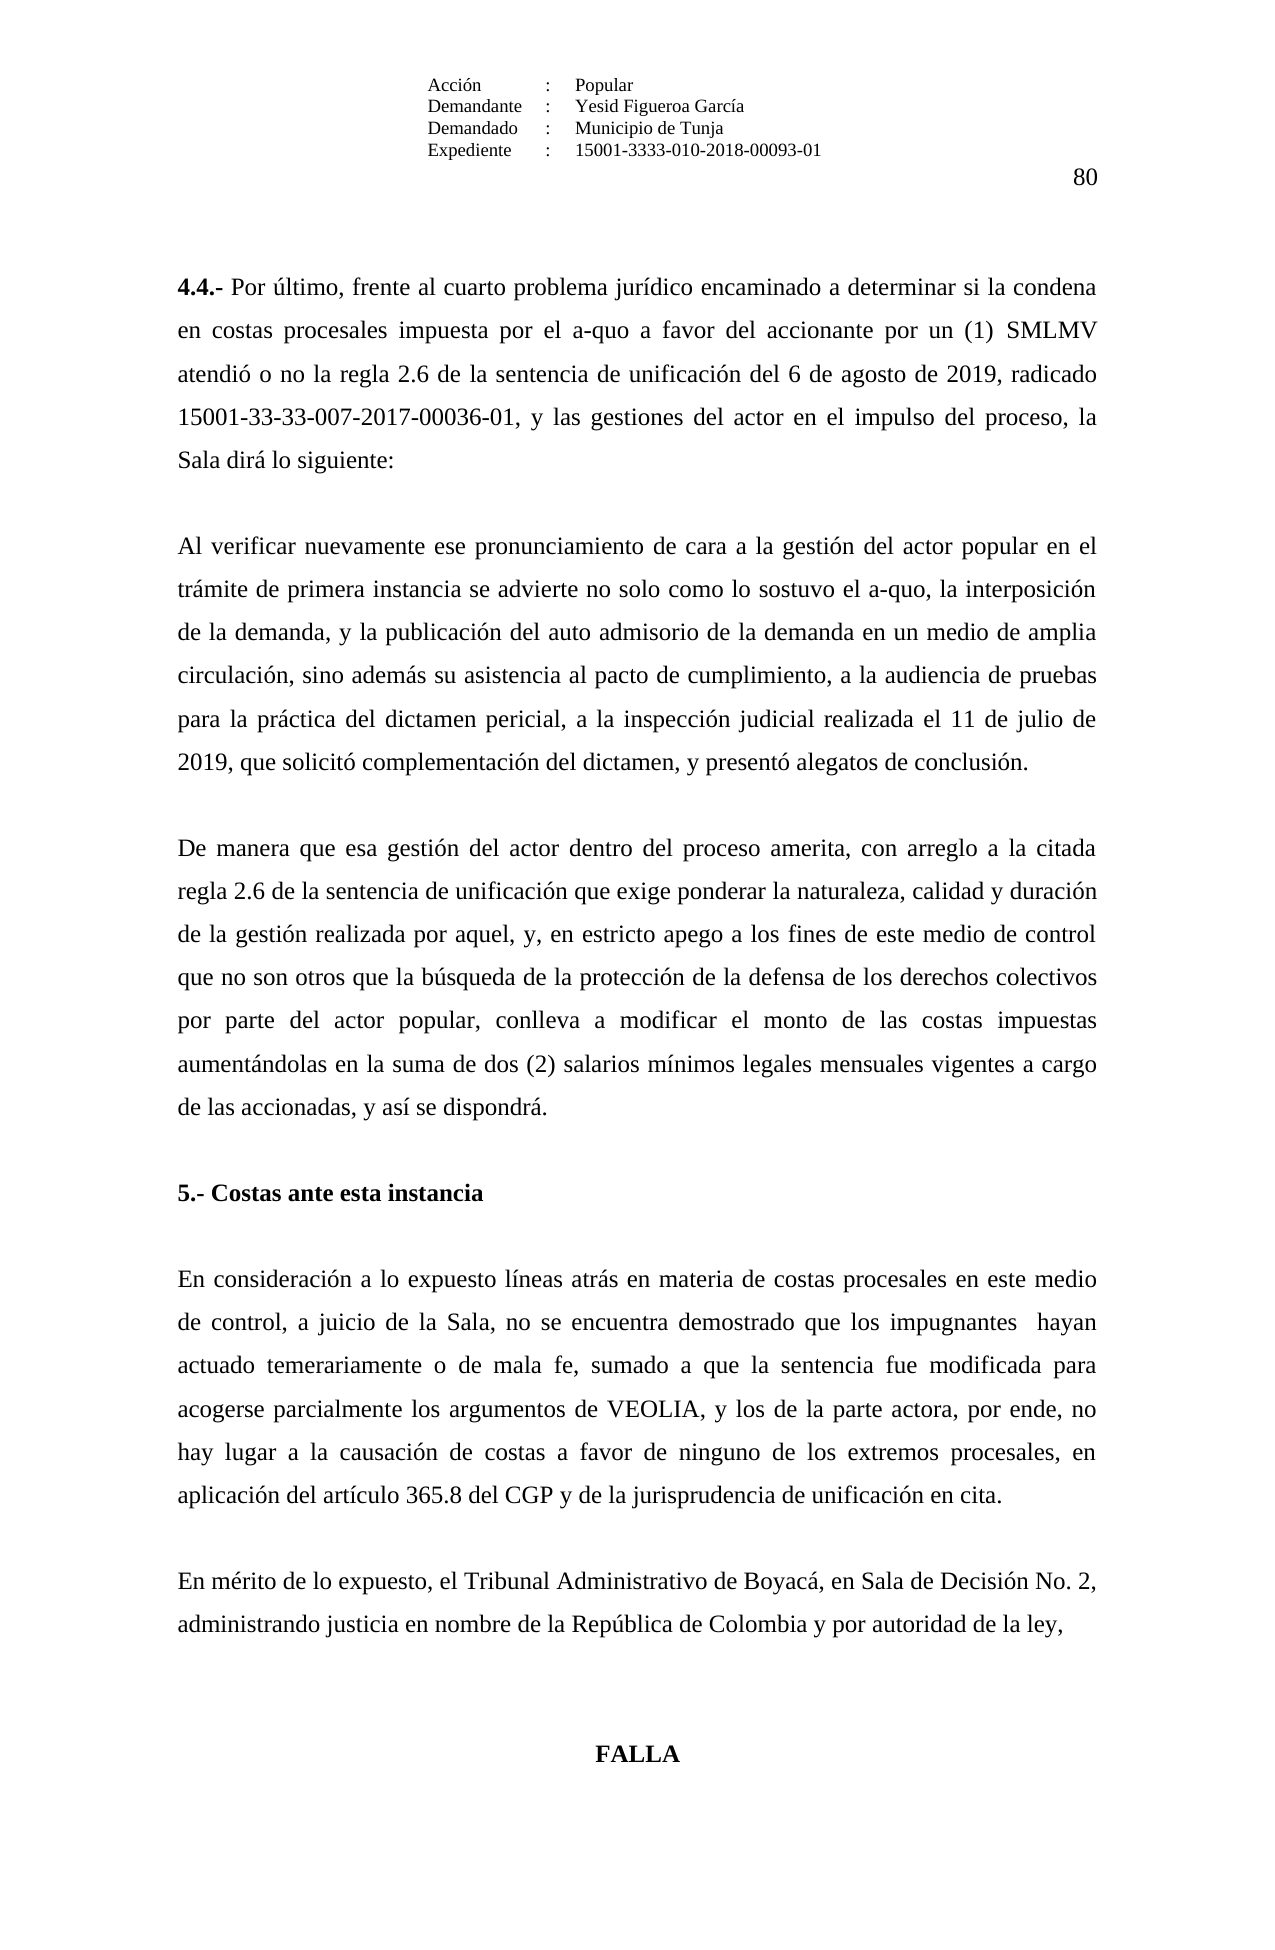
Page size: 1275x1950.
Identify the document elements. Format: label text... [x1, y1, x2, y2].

text Al verificar nuevamente ese pronunciamiento de cara a la gestión del actor popular en el trámite de primera instancia se advierte no solo como lo sostuvo el a-quo, la interposición de la demanda, y la publicación del auto admisorio de la demanda en un medio de amplia circulación, sino además su asistencia al pacto de cumplimiento, a la audiencia de pruebas para la práctica del dictamen pericial, a la inspección judicial realizada el 11 de julio de 2019, que solicitó complementación del dictamen, y presentó alegatos de conclusión. [177, 531, 1098, 776]
text En mérito de lo expuesto, el Tribunal Administrativo de Boyacá, en Sala de Decisión No. 2, administrando justicia en nombre de la República de Colombia y por autoridad de la ley, [177, 1566, 1098, 1638]
text 4.4.- Por último, frente al cuarto problema jurídico encaminado a determinar si la condena en costas procesales impuesta por el a-quo a favor del accionante por un (1) SMLMV atendió o no la regla 2.6 de la sentencia de unificación del 6 de agosto de 2019, radicado 15001-33-33-007-2017-00036-01, y las gestiones del actor en el impulso del proceso, la Sala dirá lo siguiente: [177, 272, 1098, 474]
text 5.- Costas ante esta instancia [177, 1178, 1098, 1207]
text FALLA [177, 1739, 1098, 1767]
text De manera que esa gestión del actor dentro del proceso amerita, con arreglo a la citada regla 2.6 de la sentencia de unificación que exige ponderar la naturaleza, calidad y duración de la gestión realizada por aquel, y, en estricto apego a los fines de este medio de control que no son otros que la búsqueda de la protección de la defensa de los derechos colectivos por parte del actor popular, conlleva a modificar el monto de las costas impuestas aumentándolas en la suma de dos (2) salarios mínimos legales mensuales vigentes a cargo de las accionadas, y así se dispondrá. [177, 833, 1098, 1121]
text En consideración a lo expuesto líneas atrás en materia de costas procesales en este medio de control, a juicio de la Sala, no se encuentra demostrado que los impugnantes hayan actuado temerariamente o de mala fe, sumado a que la sentencia fue modificada para acogerse parcialmente los argumentos de VEOLIA, y los de la parte actora, por ende, no hay lugar a la causación de costas a favor de ninguno de los extremos procesales, en aplicación del artículo 365.8 del CGP y de la jurisprudencia de unificación en cita. [177, 1264, 1098, 1509]
